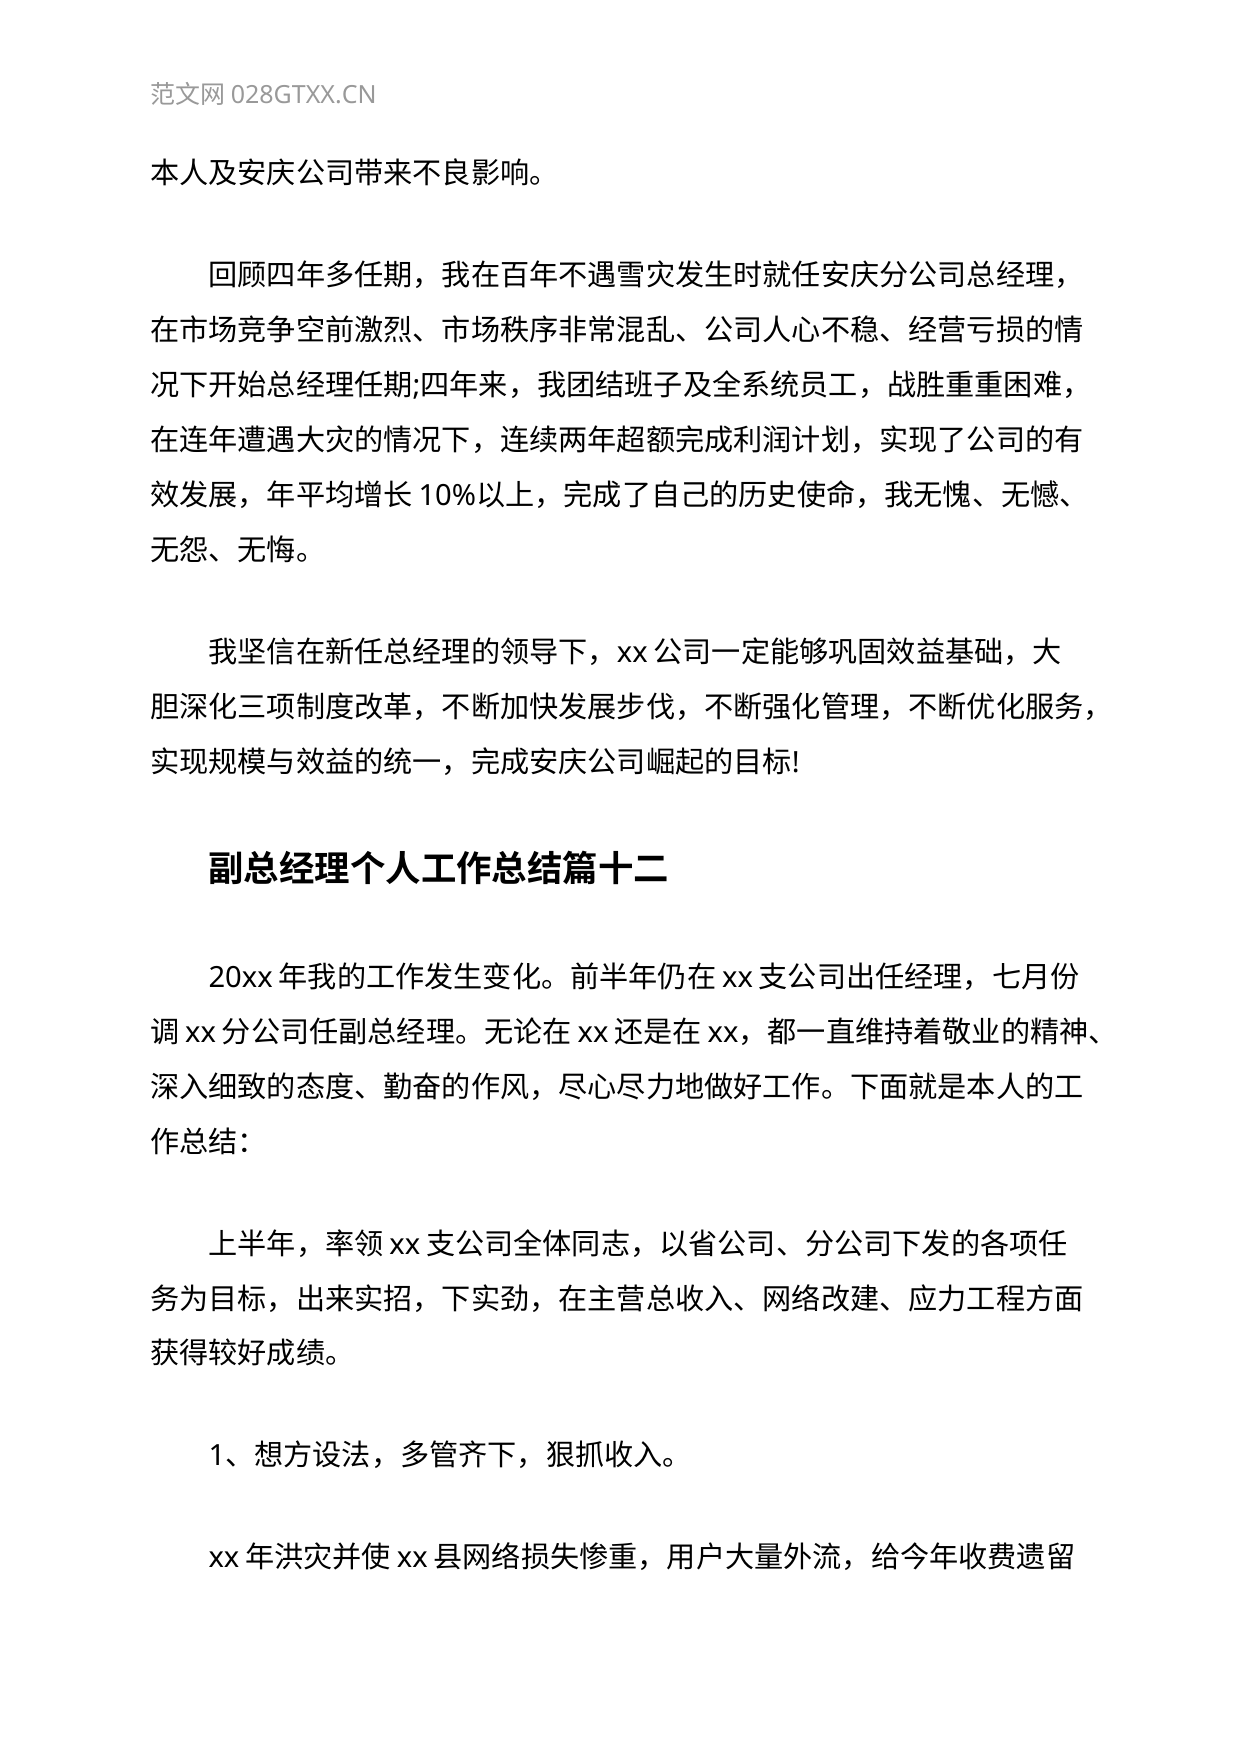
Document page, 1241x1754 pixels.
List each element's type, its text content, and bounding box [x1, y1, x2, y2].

text 20xx年我的工作发生变化。前半年仍在xx支公司出任经理，七月份调xx分公司任副总经理。无论在xx还是在xx，都一直维持着敬业的精神、深入细致的态度、勤奋的作风，尽心尽力地做好工作。下面就是本人的工作总结： [150, 953, 1090, 1161]
text 副总经理个人工作总结篇十二 [150, 840, 1090, 891]
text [150, 1534, 1090, 1576]
text 我坚信在新任总经理的领导下，xx公司一定能够巩固效益基础，大胆深化三项制度改革，不断加快发展步伐，不断强化管理，不断优化服务，实现规模与效益的统一，完成安庆公司崛起的目标! [150, 628, 1090, 781]
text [150, 150, 1090, 192]
text 上半年，率领xx支公司全体同志，以省公司、分公司下发的各项任务为目标，出来实招，下实劲，在主营总收入、网络改建、应力工程方面获得较好成绩。 [150, 1220, 1090, 1372]
text 1、想方设法，多管齐下，狠抓收入。 [150, 1432, 1090, 1474]
text 回顾四年多任期，我在百年不遇雪灾发生时就任安庆分公司总经理，在市场竞争空前激烈、市场秩序非常混乱、公司人心不稳、经营亏损的情况下开始总经理任期;四年来，我团结班子及全系统员工，战胜重重困难，在连年遭遇大灾的情况下，连续两年超额完成利润计划，实现了公司的有效发展，年平均增长10%以上，完成了自己的历史使命，我无愧、无憾、无怨、无悔。 [150, 252, 1090, 569]
